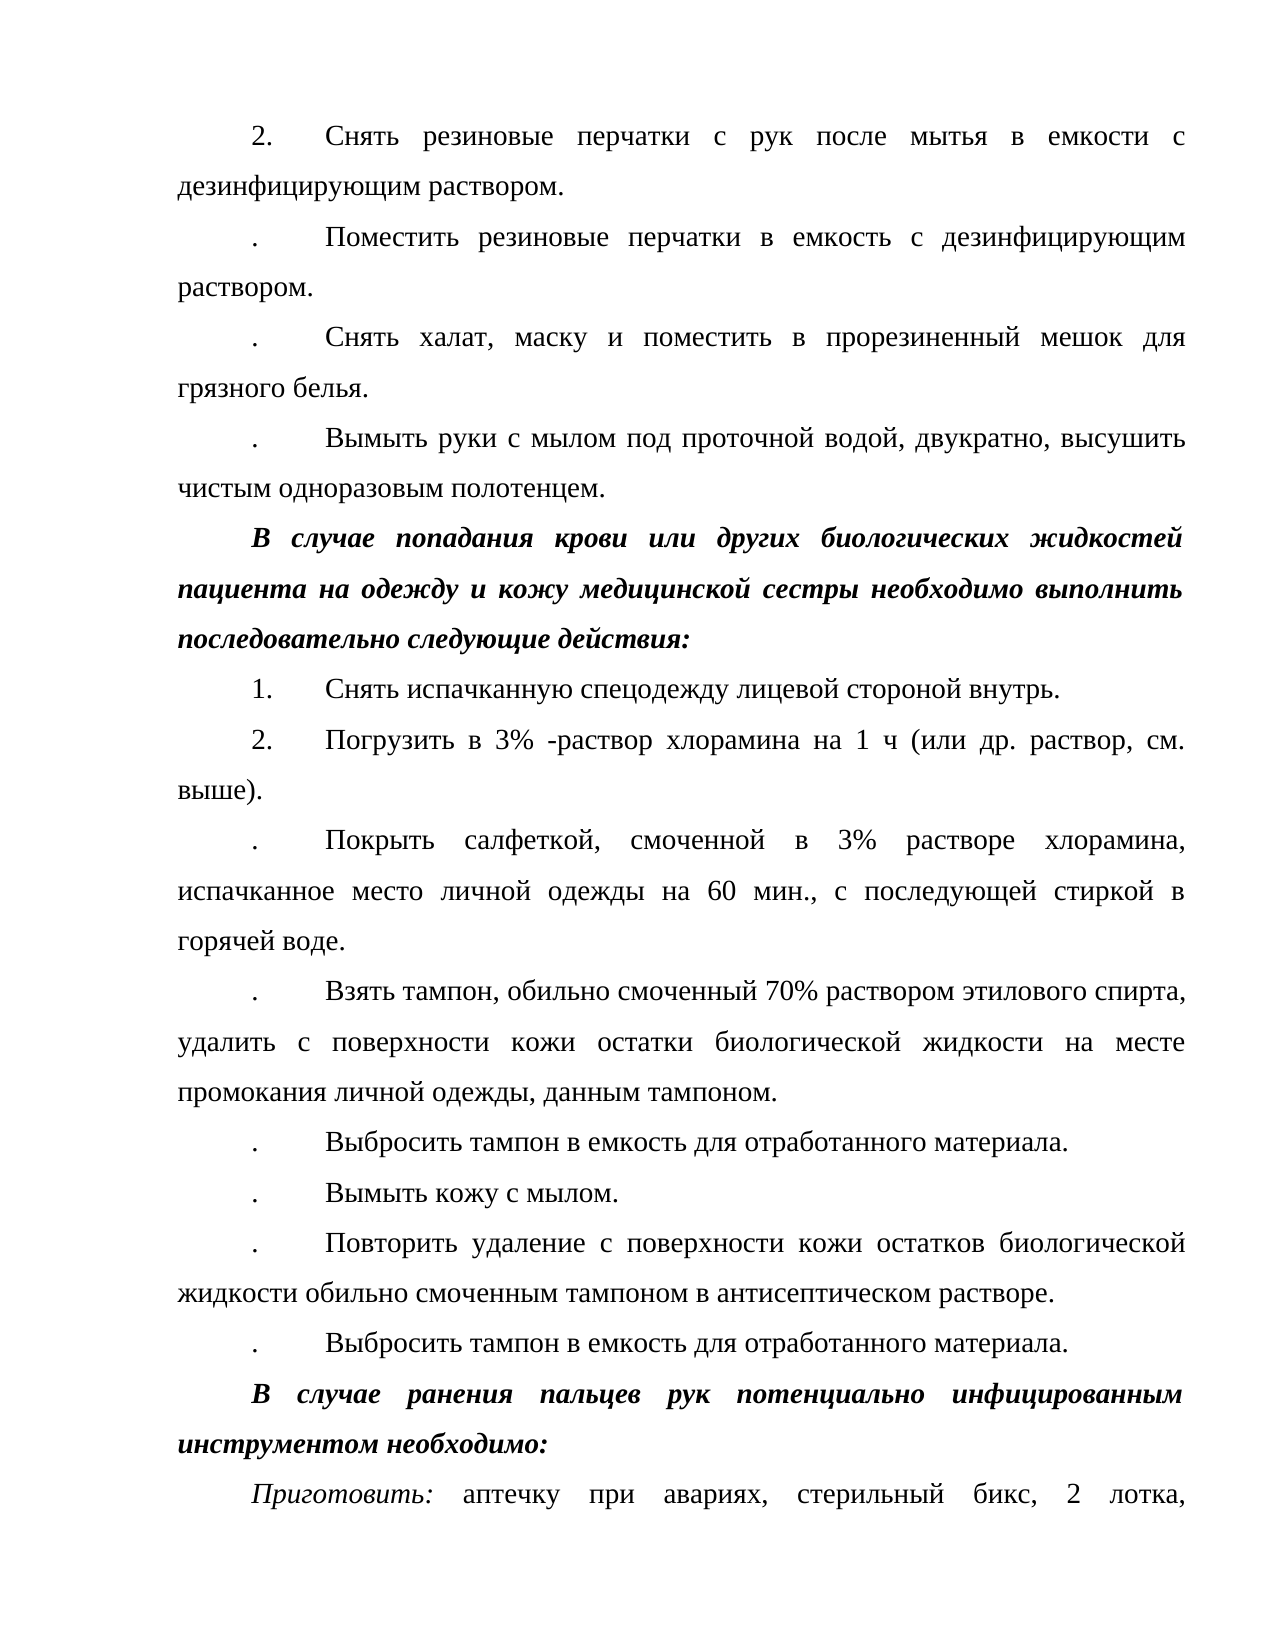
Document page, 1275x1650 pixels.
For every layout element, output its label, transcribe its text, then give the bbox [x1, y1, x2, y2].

text В случае попадания крови или других биологических жидкостей пациента на одежду и кожу медицинской сестры необходимо выполнить последовательно следующие действия: [177, 521, 1186, 655]
text . Повторить удаление с поверхности кожи остатков биологической жидкости обильно смоченным тампоном в антисептическом растворе. [177, 1225, 1186, 1309]
text . Снять халат, маску и поместить в прорезиненный мешок для грязного белья. [177, 319, 1186, 403]
text . Вымыть руки с мылом под проточной водой, двукратно, высушить чистым одноразовым полотенцем. [177, 420, 1186, 504]
text . Вымыть кожу с мылом. [177, 1175, 1186, 1208]
text . Покрыть салфеткой, смоченной в 3% растворе хлорамина, испачканное место личной одежды на 60 мин., с последующей стиркой в горячей воде. [177, 822, 1186, 957]
text В случае ранения пальцев рук потенциально инфицированным инструментом необходимо: [177, 1376, 1186, 1460]
text 2. Погрузить в 3% -раствор хлорамина на 1 ч (или др. раствор, см. выше). [177, 722, 1186, 806]
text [177, 1477, 1186, 1510]
text . Выбросить тампон в емкость для отработанного материала. [177, 1326, 1186, 1359]
text 2. Снять резиновые перчатки с рук после мытья в емкости с дезинфицирующим раствором. [177, 118, 1186, 202]
text . Взять тампон, обильно смоченный 70% раствором этилового спирта, удалить с поверхности кожи остатки биологической жидкости на месте промокания личной одежды, данным тампоном. [177, 973, 1186, 1108]
text 1. Снять испачканную спецодежду лицевой стороной внутрь. [177, 672, 1186, 705]
text . Поместить резиновые перчатки в емкость с дезинфицирующим раствором. [177, 219, 1186, 303]
text . Выбросить тампон в емкость для отработанного материала. [177, 1124, 1186, 1158]
